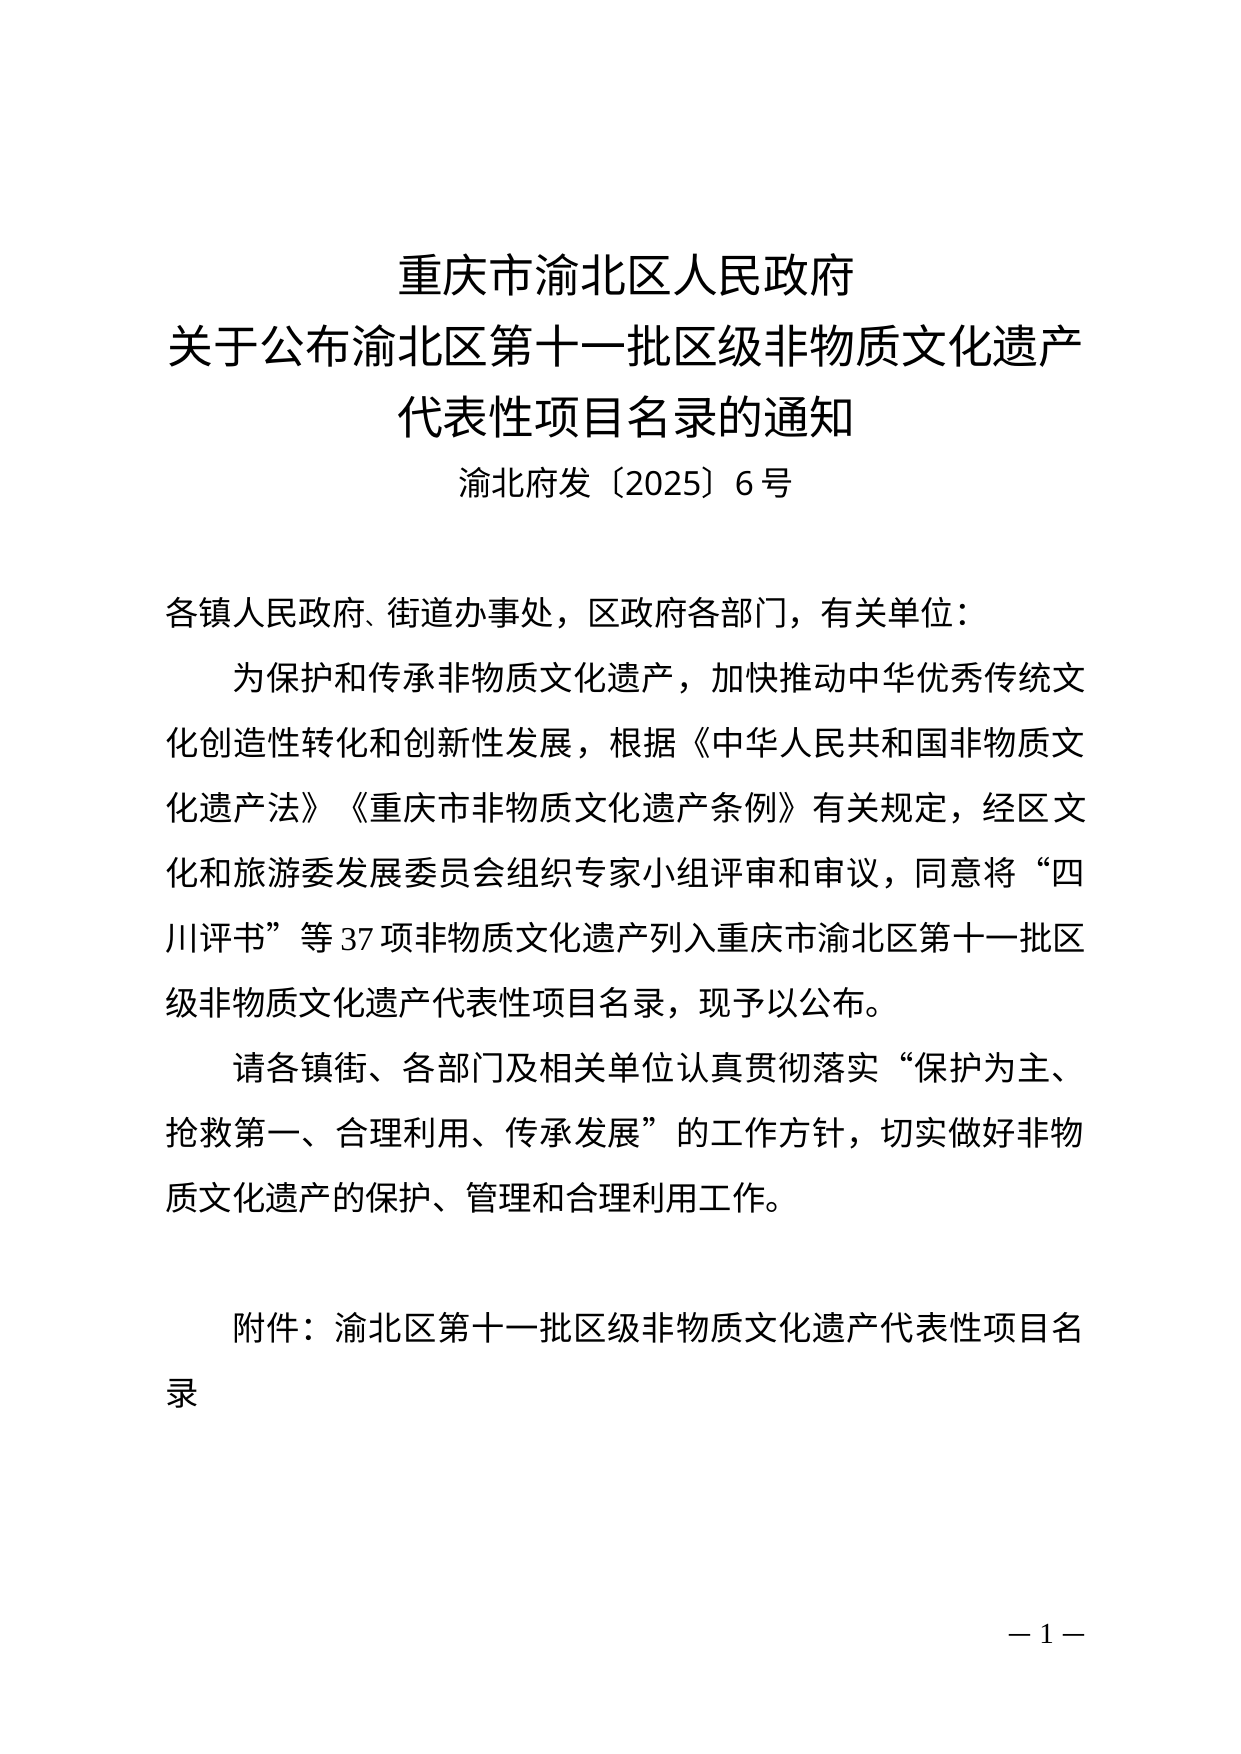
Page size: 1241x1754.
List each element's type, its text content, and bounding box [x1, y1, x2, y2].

text 各镇人民政府、街道办事处，区政府各部门，有关单位： [165, 578, 1087, 643]
text 关于公布渝北区第十一批区级非物质文化遗产代表性项目名录的通知 [165, 307, 1087, 448]
text 为保护和传承非物质文化遗产，加快推动中华优秀传统文化创造性转化和创新性发展，根据《中华人民共和国非物质文化遗产法》《重庆市非物质文化遗产条例》有关规定，经区文化和旅游委发展委员会组织专家小组评审和审议，同意将“四川评书”等37项非物质文化遗产列入重庆市渝北区第十一批区级非物质文化遗产代表性项目名录，现予以公布。 [165, 643, 1087, 1033]
text 渝北府发〔2025〕6号 [165, 448, 1087, 513]
text 重庆市渝北区人民政府 [165, 236, 1087, 307]
text 附件：渝北区第十一批区级非物质文化遗产代表性项目名录 [165, 1293, 1087, 1423]
text 请各镇街、各部门及相关单位认真贯彻落实“保护为主、抢救第一、合理利用、传承发展”的工作方针，切实做好非物质文化遗产的保护、管理和合理利用工作。 [165, 1033, 1087, 1228]
